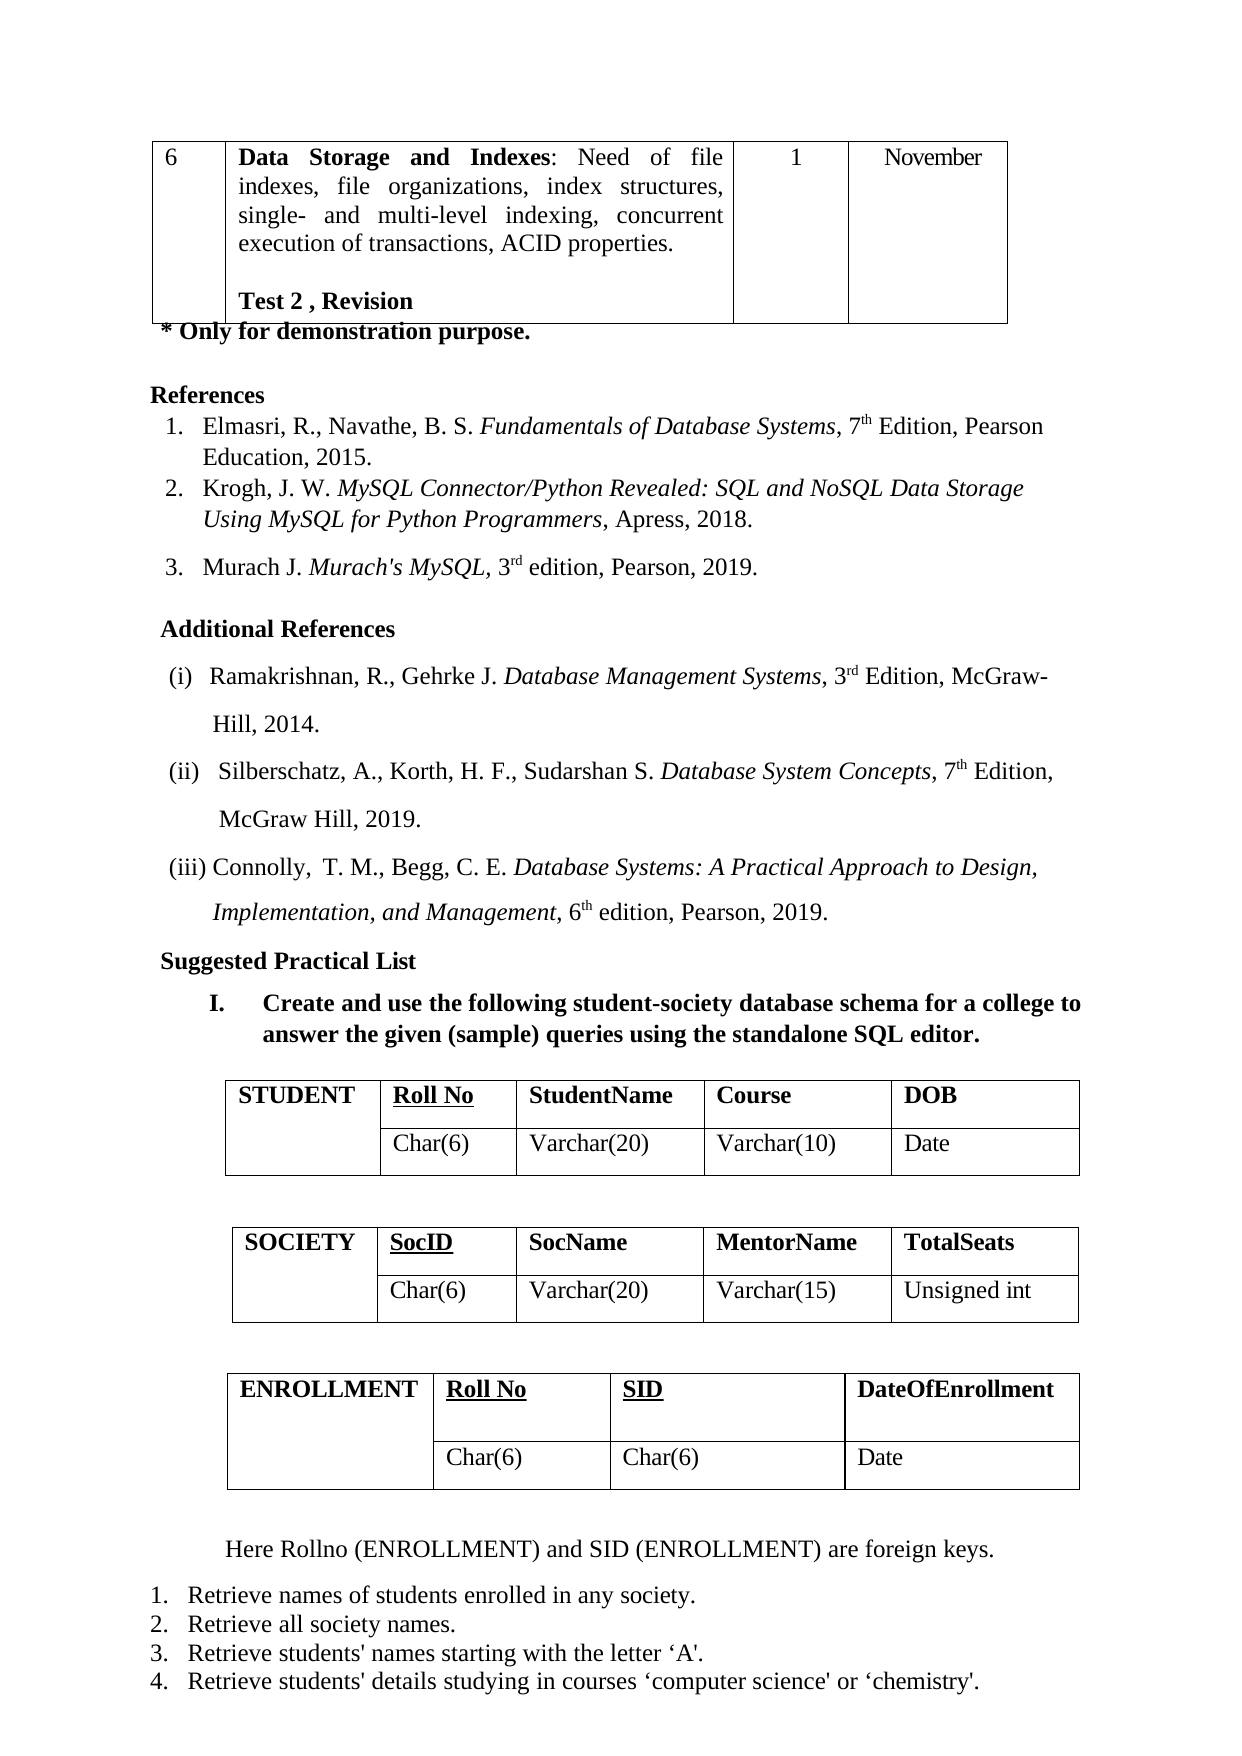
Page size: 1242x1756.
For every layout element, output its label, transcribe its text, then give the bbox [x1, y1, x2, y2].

table_header SocName [517, 1228, 703, 1274]
list Retrieve all society names. [150, 1609, 1168, 1638]
table_cell Char(6) [378, 1276, 516, 1322]
list Retrieve names of students enrolled in any society. [150, 1580, 1168, 1609]
list Ramakrishnan, R., Gehrke J. Database Management Systems, 3rd Edition, McGraw- Hill, 2014. [169, 661, 1051, 737]
text * Only for demonstration purpose. References [150, 281, 640, 408]
list Connolly, T. M., Begg, C. E. Database Systems: A Practical Approach to Design, Implementation, and Management, 6th edition, Pearson, 2019. [169, 852, 1040, 926]
table_header SocID [378, 1228, 516, 1274]
table_cell Varchar(15) [704, 1276, 891, 1322]
table_header Roll No [434, 1374, 610, 1441]
table_cell Date [846, 1442, 1079, 1488]
list Elmasri, R., Navathe, B. S. Fundamentals of Database Systems, 7th Edition, Pearson Education, 2015. [165, 411, 1046, 471]
text Additional References [160, 614, 1168, 642]
table_header SID [611, 1374, 844, 1441]
table_header MentorName [704, 1228, 891, 1274]
table_header Course [705, 1081, 891, 1128]
table_header ENROLLMENT [228, 1374, 433, 1488]
table_cell Char(6) [381, 1129, 516, 1175]
table_header DateOfEnrollment [846, 1374, 1079, 1441]
text Suggested Practical List [160, 946, 1168, 975]
list Retrieve students' names starting with the letter ‘A'. [150, 1638, 1168, 1666]
table_header StudentName [517, 1081, 704, 1128]
list Krogh, J. W. MySQL Connector/Python Revealed: SQL and NoSQL Data Storage Using MySQL for Python Programmers, Apress, 2018. [165, 473, 1091, 533]
table_header Roll No [381, 1081, 516, 1128]
table_cell Varchar(10) [705, 1129, 891, 1175]
table_cell Varchar(20) [517, 1276, 703, 1322]
list Silberschatz, A., Korth, H. F., Sudarshan S. Database System Concepts, 7th Edition, McGraw Hill, 2019. [169, 756, 1057, 832]
list Retrieve students' details studying in courses ‘computer science' or ‘chemistry'. [150, 1666, 1168, 1695]
table_cell Char(6) [611, 1442, 844, 1488]
table_cell Unsigned int [892, 1276, 1078, 1322]
table_header SOCIETY [233, 1228, 377, 1322]
table_cell Char(6) [434, 1442, 610, 1488]
text Here Rollno (ENROLLMENT) and SID (ENROLLMENT) are foreign keys. [225, 1534, 1168, 1563]
list Create and use the following student-society database schema for a college to answer the given (sample) queries using the standalone SQL editor. [209, 988, 1082, 1048]
table_cell Varchar(20) [517, 1129, 704, 1175]
table_header STUDENT [226, 1081, 380, 1175]
list Murach J. Murach's MySQL, 3rd edition, Pearson, 2019. [165, 552, 1168, 580]
table_header TotalSeats [892, 1228, 1078, 1274]
table_header DOB [892, 1081, 1079, 1128]
table_cell Date [892, 1129, 1079, 1175]
